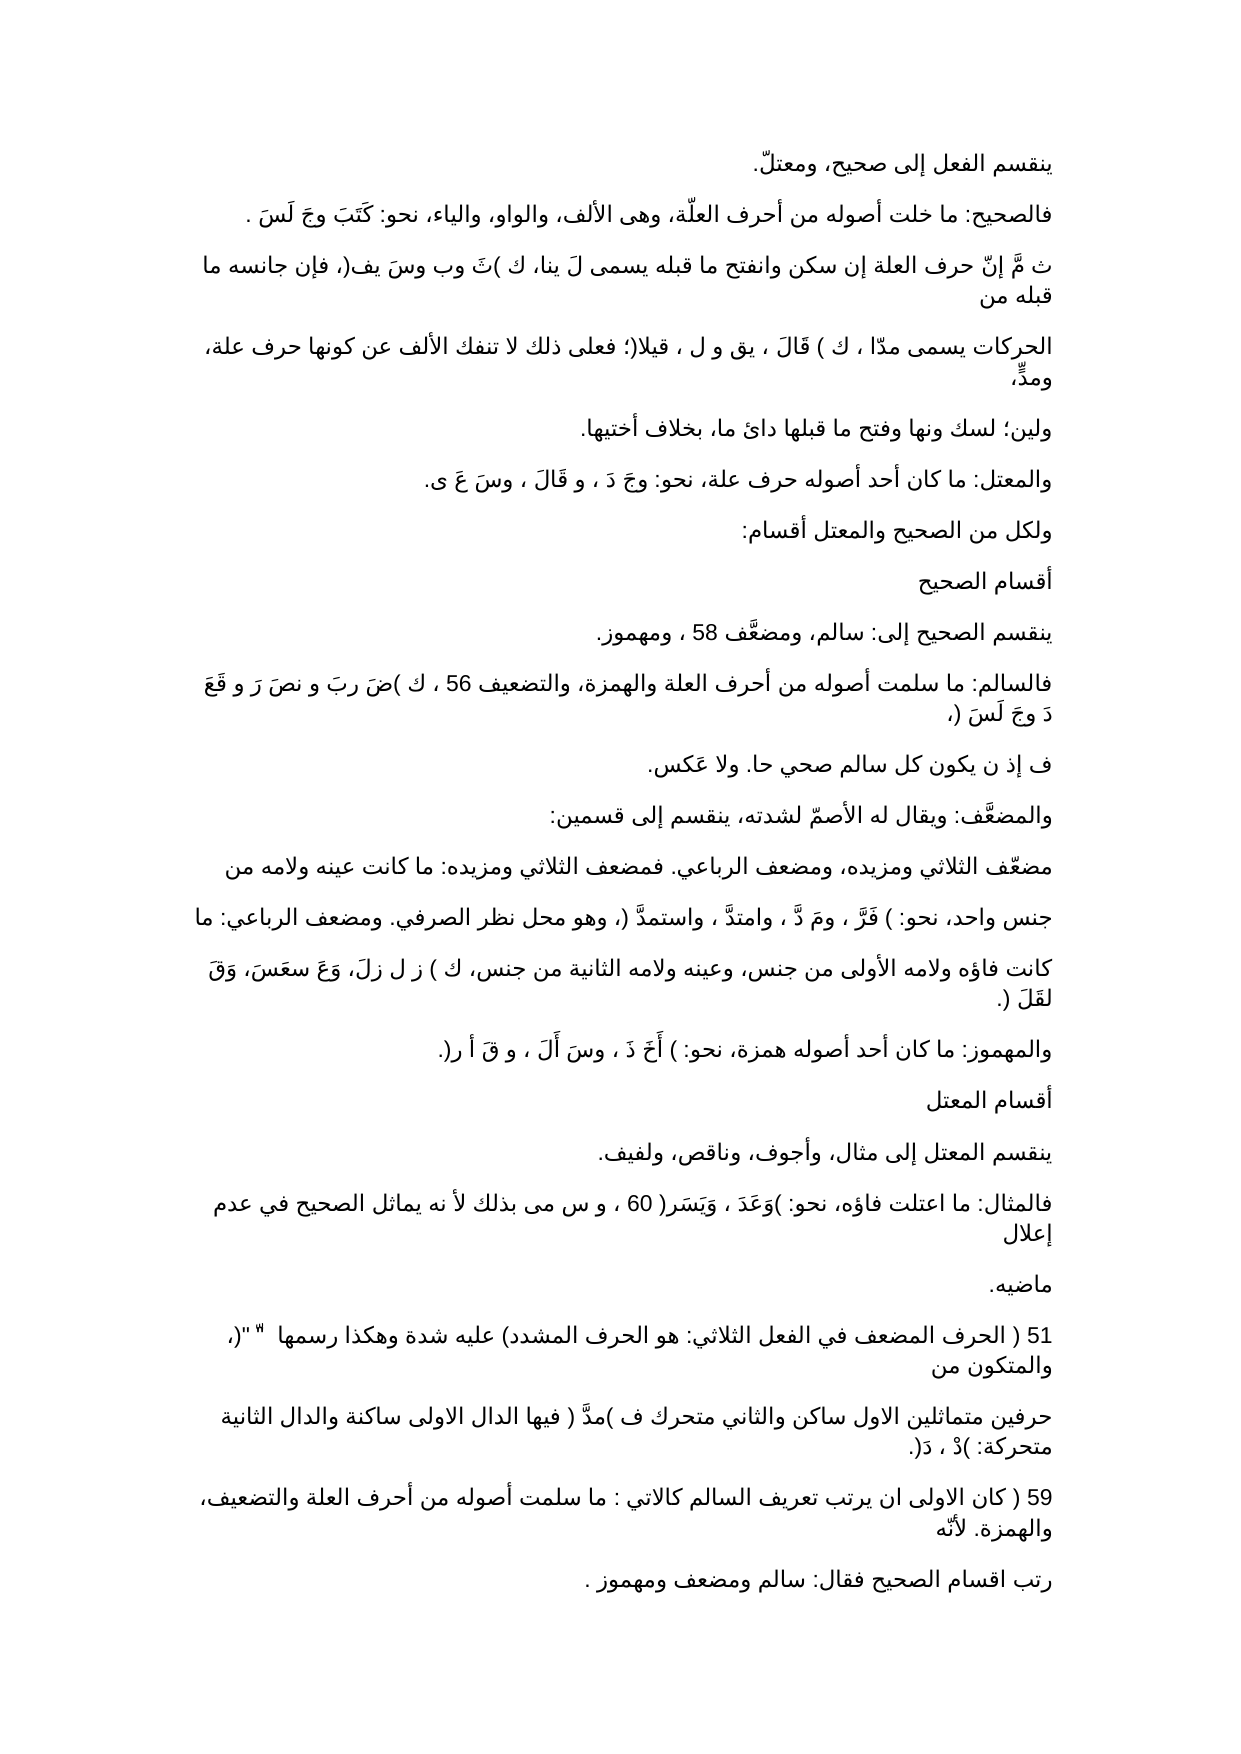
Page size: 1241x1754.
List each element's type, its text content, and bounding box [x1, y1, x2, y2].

text ولكل من الصحيح والمعتل أقسام: [187, 517, 1053, 543]
text فالمثال: ما اعتلت فاؤه، نحو: )وَعَدَ ، وَيَسَر( 60 ، و س مى بذلك لأ نه يماثل الصحيح في عدم إعلال [187, 1189, 1053, 1246]
text حرفين متماثلين الاول ساكن والثاني متحرك ف )مدَّ ( فيها الدال الاولى ساكنة والدال الثانية متحركة: )دْ ، دَ(. [187, 1403, 1053, 1460]
text ف إذ ن يكون كل سالم صحي حا. ولا عَكس. [187, 751, 1053, 777]
text ث مَّ إنّ حرف العلة إن سكن وانفتح ما قبله يسمى لَ ينا، ك )ثَ وب وسَ يف(، فإن جانسه ما قبله من [187, 252, 1053, 309]
text كانت فاؤه ولامه الأولى من جنس، وعينه ولامه الثانية من جنس، ك ) ز ل زلَ، وَعَ سعَسَ، وَقَ لقَلَ (. [187, 955, 1053, 1012]
text أقسام الصحيح [187, 568, 1053, 594]
text أقسام المعتل [187, 1087, 1053, 1114]
text والمضعَّف: ويقال له الأصمّ لشدته، ينقسم إلى قسمين: [187, 802, 1053, 828]
text ولين؛ لسك ونها وفتح ما قبلها دائ ما، بخلاف أختيها. [187, 414, 1053, 441]
text فالسالم: ما سلمت أصوله من أحرف العلة والهمزة، والتضعيف 56 ، ك )ضَ ربَ و نصَ رَ و قَعَ دَ وجَ لَسَ (، [187, 670, 1053, 726]
text ينقسم الصحيح إلى: سالم، ومضعَّف 58 ، ومهموز. [187, 619, 1053, 645]
text ينقسم الفعل إلى صحيح، ومعتلّ. [187, 150, 1053, 176]
text والمهموز: ما كان أحد أصوله همزة، نحو: ) أَخَ ذَ ، وسَ أَلَ ، و قَ أ ر(. [187, 1036, 1053, 1063]
text 51 ( الحرف المضعف في الفعل الثلاثي: هو الحرف المشدد) عليه شدة وهكذا رسمها " ّ "(، والمتكون من [187, 1322, 1053, 1378]
text ينقسم المعتل إلى مثال، وأجوف، وناقص، ولفيف. [187, 1138, 1053, 1165]
text والمعتل: ما كان أحد أصوله حرف علة، نحو: وجَ دَ ، و قَالَ ، وسَ عَ ى. [187, 466, 1053, 492]
text جنس واحد، نحو: ) فَرَّ ، ومَ دَّ ، وامتدَّ ، واستمدَّ (، وهو محل نظر الصرفي. ومضعف الرباعي: ما [187, 904, 1053, 931]
text 59 ( كان الاولى ان يرتب تعريف السالم كالاتي : ما سلمت أصوله من أحرف العلة والتضعيف، والهمزة. لأنّه [187, 1484, 1053, 1541]
text فالصحيح: ما خلت أصوله من أحرف العلّة، وهى الألف، والواو، والياء، نحو: كَتَبَ وجَ لَسَ . [187, 201, 1053, 227]
text مضعّف الثلاثي ومزيده، ومضعف الرباعي. فمضعف الثلاثي ومزيده: ما كانت عينه ولامه من [187, 853, 1053, 879]
text رتب اقسام الصحيح فقال: سالم ومضعف ومهموز . [187, 1566, 1053, 1592]
text ماضيه. [187, 1271, 1053, 1297]
text الحركات يسمى مدّا ، ك ) قَالَ ، يق و ل ، قيلا(؛ فعلى ذلك لا تنفك الألف عن كونها حرف علة، ومدٍّ، [187, 333, 1053, 390]
